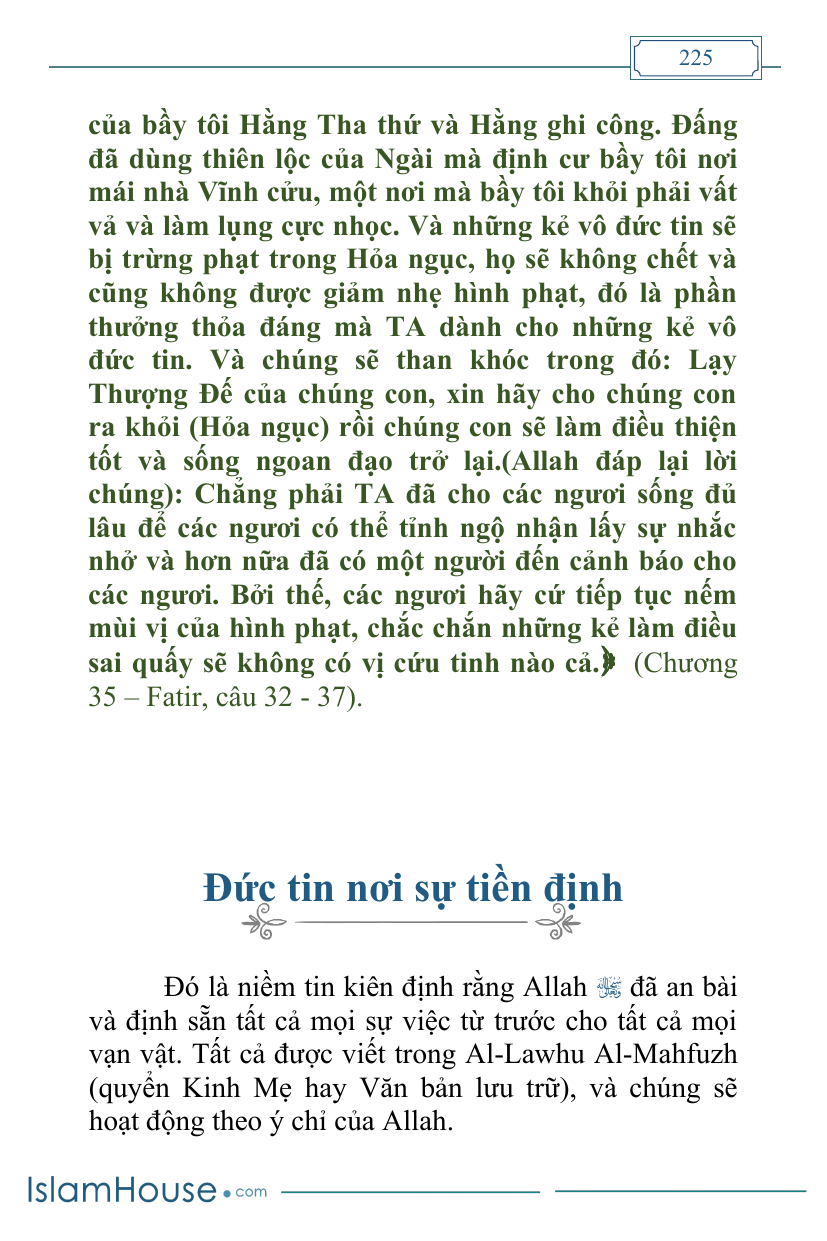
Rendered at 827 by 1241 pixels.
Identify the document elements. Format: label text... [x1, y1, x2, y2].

text Đức tin nơi sự tiền định [89, 863, 738, 911]
picture [548, 1170, 807, 1208]
picture [20, 1171, 541, 1209]
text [88, 107, 738, 712]
text Đó là niềm tin kiên định rằng Allah đã an bài và định sẵn tất cả mọi sự việc từ trước cho tất cả mọi vạn vật. Tất cả được viết trong Al-Lawhu Al-Mahfuzh (quyển Kinh Mẹ hay Văn bản lưu trữ), và chúng sẽ hoạt động theo ý chỉ của Allah. [89, 969, 738, 1137]
